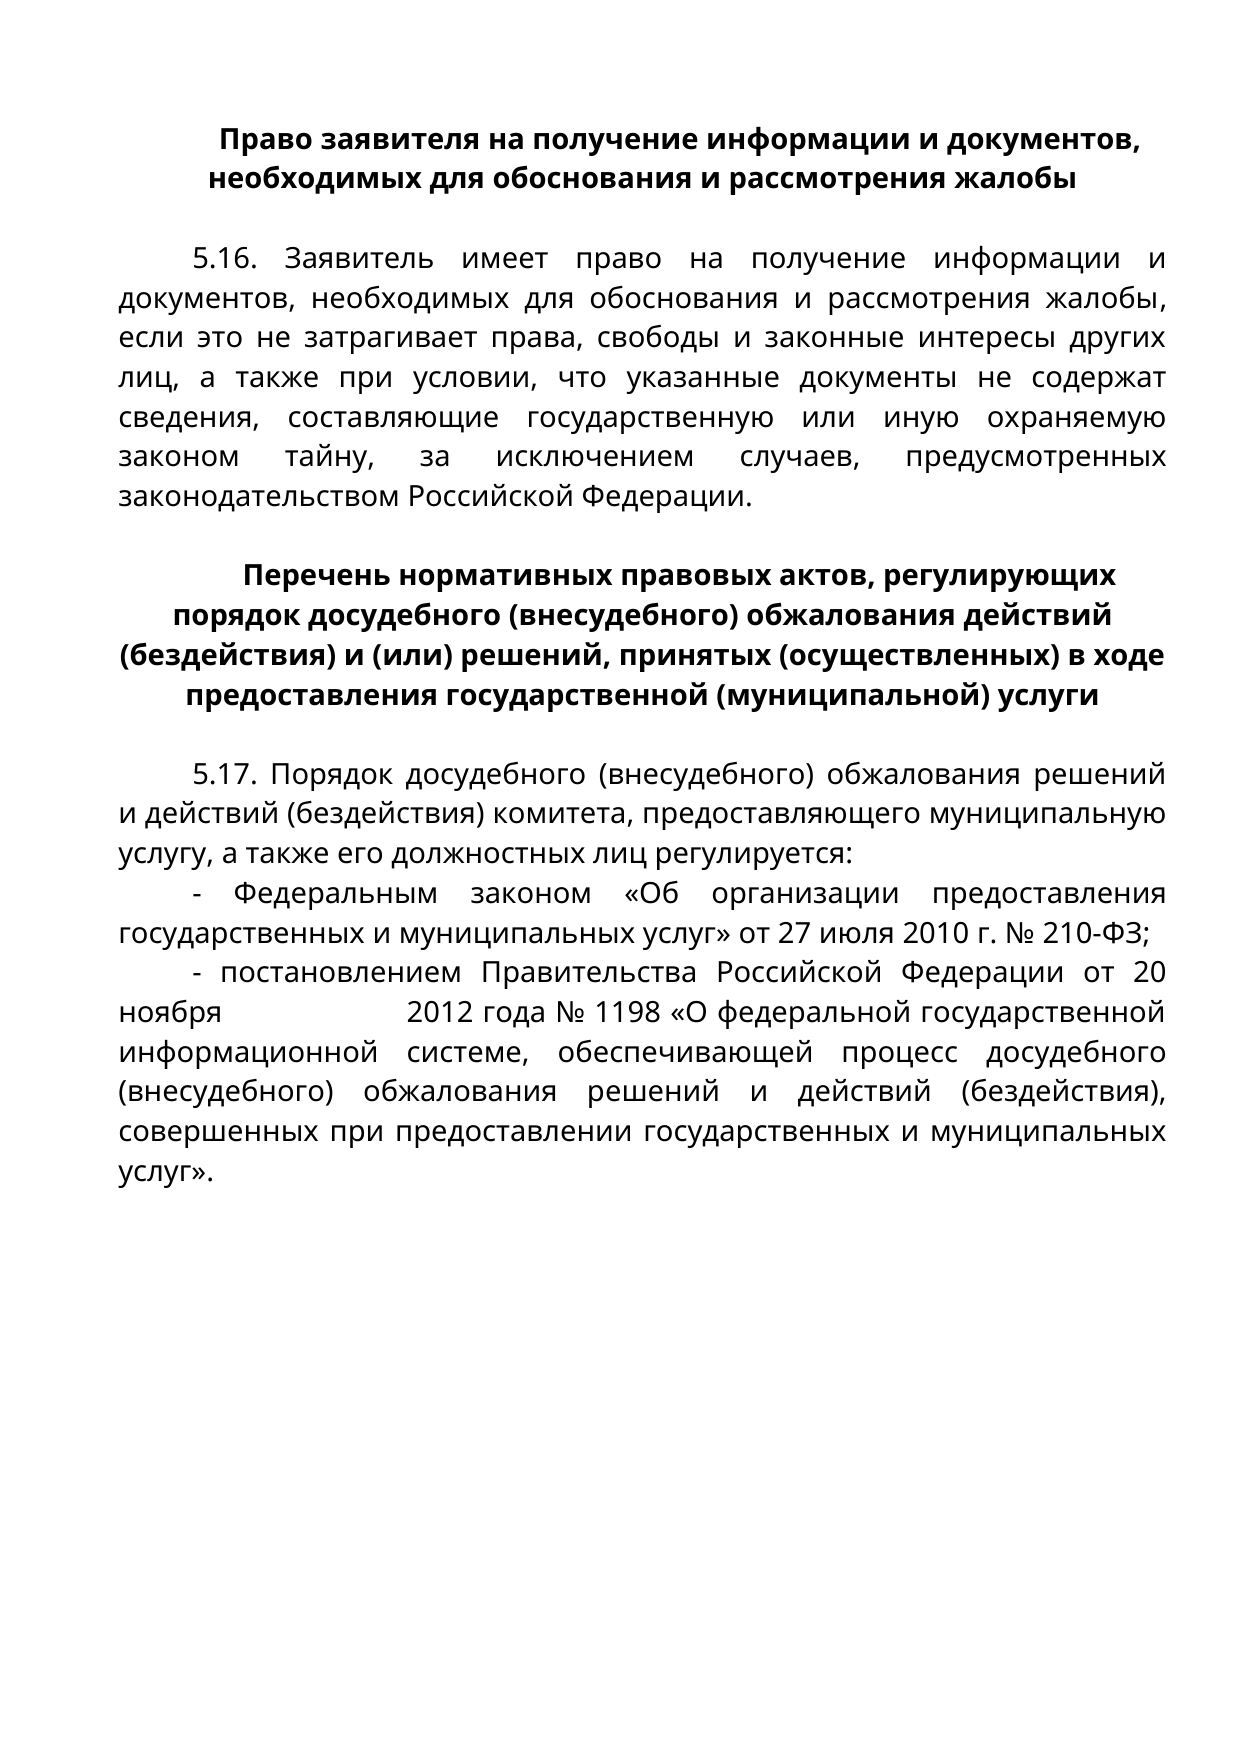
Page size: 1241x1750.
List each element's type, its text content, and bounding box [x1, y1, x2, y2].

text Перечень нормативных правовых актов, регулирующих порядок досудебного (внесудебного) обжалования действий (бездействия) и (или) решений, принятых (осуществленных) в ходе предоставления государственной (муниципальной) услуги [118, 555, 1167, 713]
text - Федеральным законом «Об организации предоставления государственных и муниципальных услуг» от 27 июля 2010 г. № 210-ФЗ; [118, 872, 1167, 952]
text Право заявителя на получение информации и документов, необходимых для обоснования и рассмотрения жалобы [118, 118, 1167, 197]
text - постановлением Правительства Российской Федерации от 20 ноября 2012 года № 1198 «О федеральной государственной информационной системе, обеспечивающей процесс досудебного (внесудебного) обжалования решений и действий (бездействия), совершенных при предоставлении государственных и муниципальных услуг». [118, 952, 1167, 1190]
text 5.16. Заявитель имеет право на получение информации и документов, необходимых для обоснования и рассмотрения жалобы, если это не затрагивает права, свободы и законные интересы других лиц, а также при условии, что указанные документы не содержат сведения, составляющие государственную или иную охраняемую законом тайну, за исключением случаев, предусмотренных законодательством Российской Федерации. [118, 237, 1167, 515]
text 5.17. Порядок досудебного (внесудебного) обжалования решений и действий (бездействия) комитета, предоставляющего муниципальную услугу, а также его должностных лиц регулируется: [118, 753, 1167, 872]
